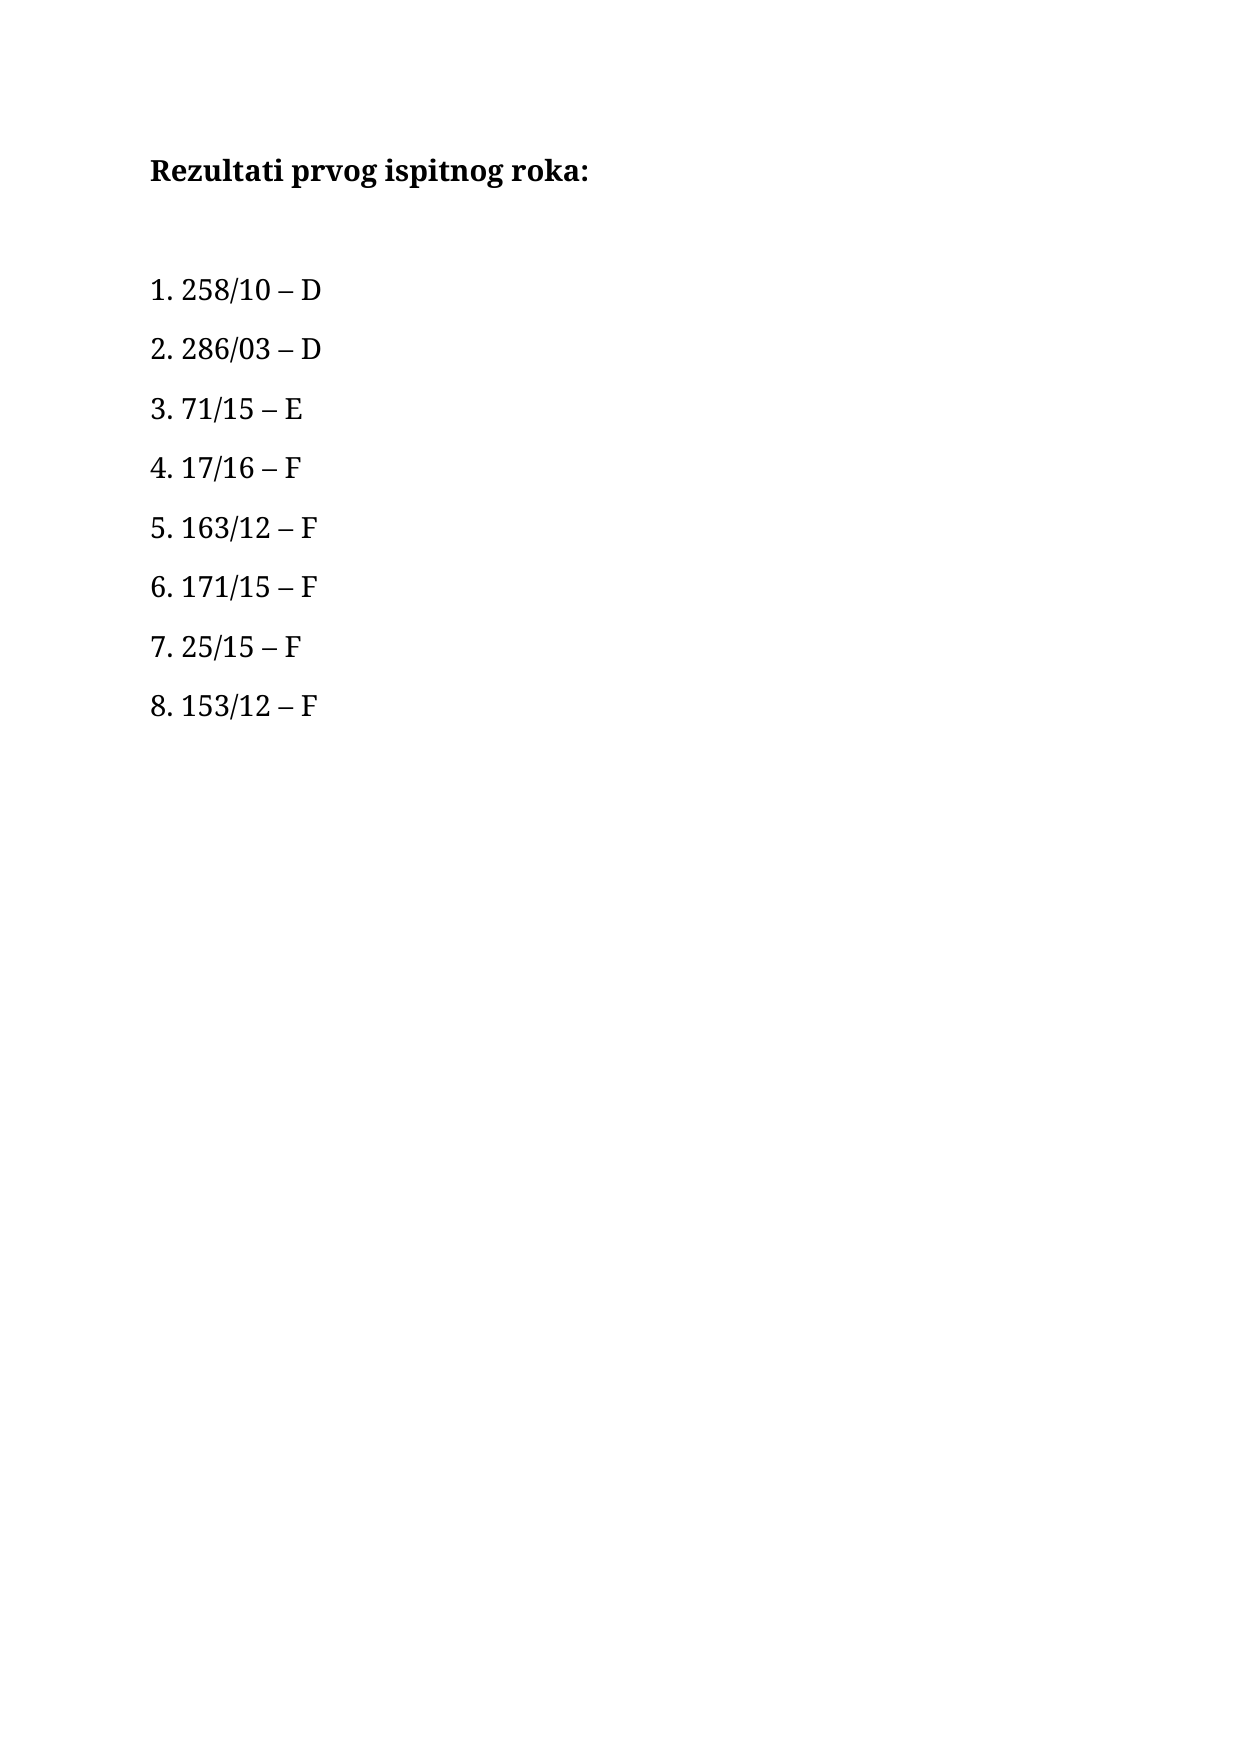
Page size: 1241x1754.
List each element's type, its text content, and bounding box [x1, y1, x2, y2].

text 5. 163/12 – F [150, 507, 1090, 547]
text 2. 286/03 – D [150, 328, 1090, 368]
text Rezultati prvog ispitnog roka: [150, 150, 1090, 190]
text 6. 171/15 – F [150, 566, 1090, 606]
text 8. 153/12 – F [150, 685, 1090, 725]
text 1. 258/10 – D [150, 269, 1090, 309]
text 7. 25/15 – F [150, 626, 1090, 666]
text 4. 17/16 – F [150, 447, 1090, 487]
text 3. 71/15 – E [150, 388, 1090, 428]
